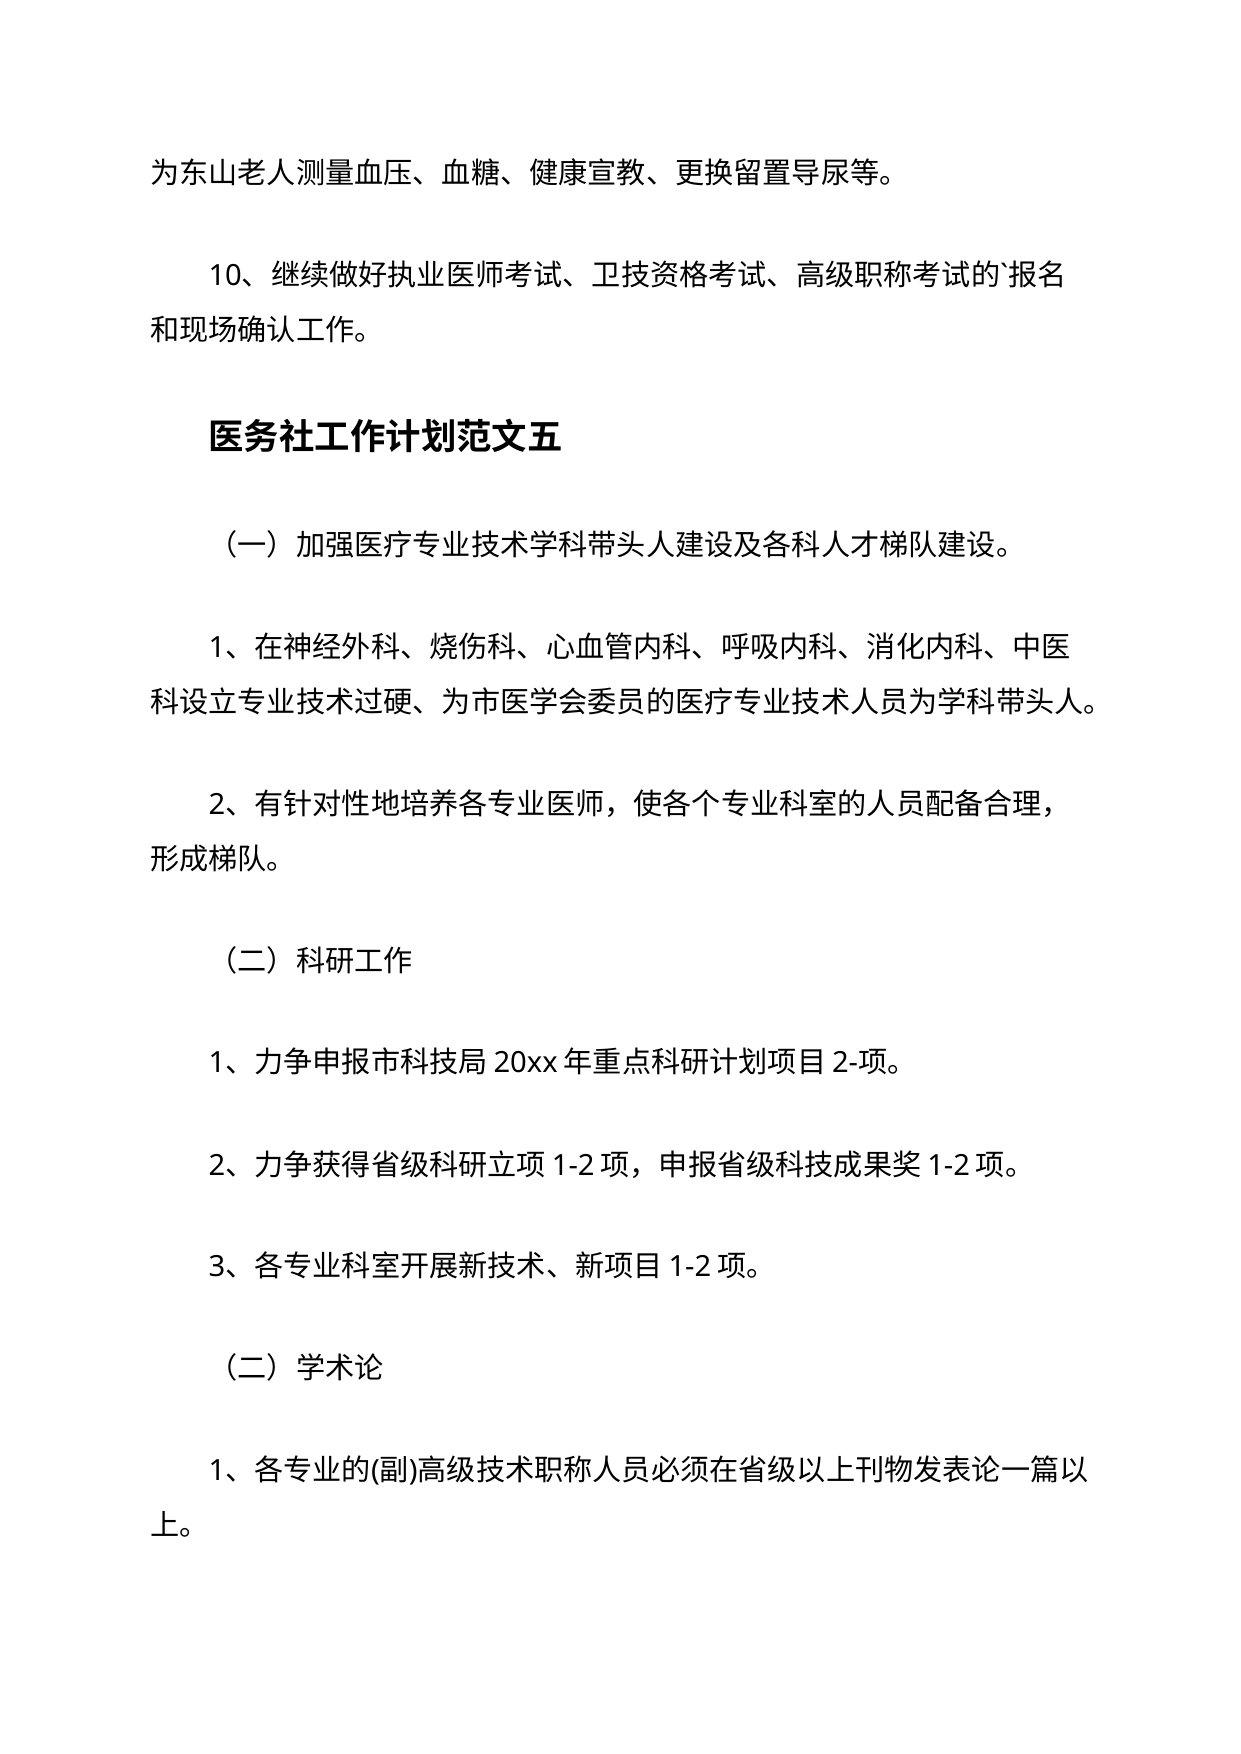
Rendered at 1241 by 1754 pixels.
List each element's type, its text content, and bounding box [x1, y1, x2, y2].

text 2、有针对性地培养各专业医师，使各个专业科室的人员配备合理，形成梯队。 [150, 781, 1090, 878]
text 3、各专业科室开展新技术、新项目1-2项。 [150, 1243, 1090, 1285]
text 1、各专业的(副)高级技术职称人员必须在省级以上刊物发表论一篇以上。 [150, 1447, 1090, 1544]
text 1、力争申报市科技局20xx年重点科研计划项目2-项。 [150, 1039, 1090, 1081]
text 医务社工作计划范文五 [150, 408, 1090, 460]
text 2、力争获得省级科研立项1-2项，申报省级科技成果奖1-2项。 [150, 1141, 1090, 1183]
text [150, 150, 1090, 192]
text 10、继续做好执业医师考试、卫技资格考试、高级职称考试的`报名和现场确认工作。 [150, 252, 1090, 349]
text 1、在神经外科、烧伤科、心血管内科、呼吸内科、消化内科、中医科设立专业技术过硬、为市医学会委员的医疗专业技术人员为学科带头人。 [150, 624, 1090, 721]
text （一）加强医疗专业技术学科带头人建设及各科人才梯队建设。 [150, 522, 1090, 564]
text （二）科研工作 [150, 937, 1090, 979]
text （二）学术论 [150, 1345, 1090, 1387]
